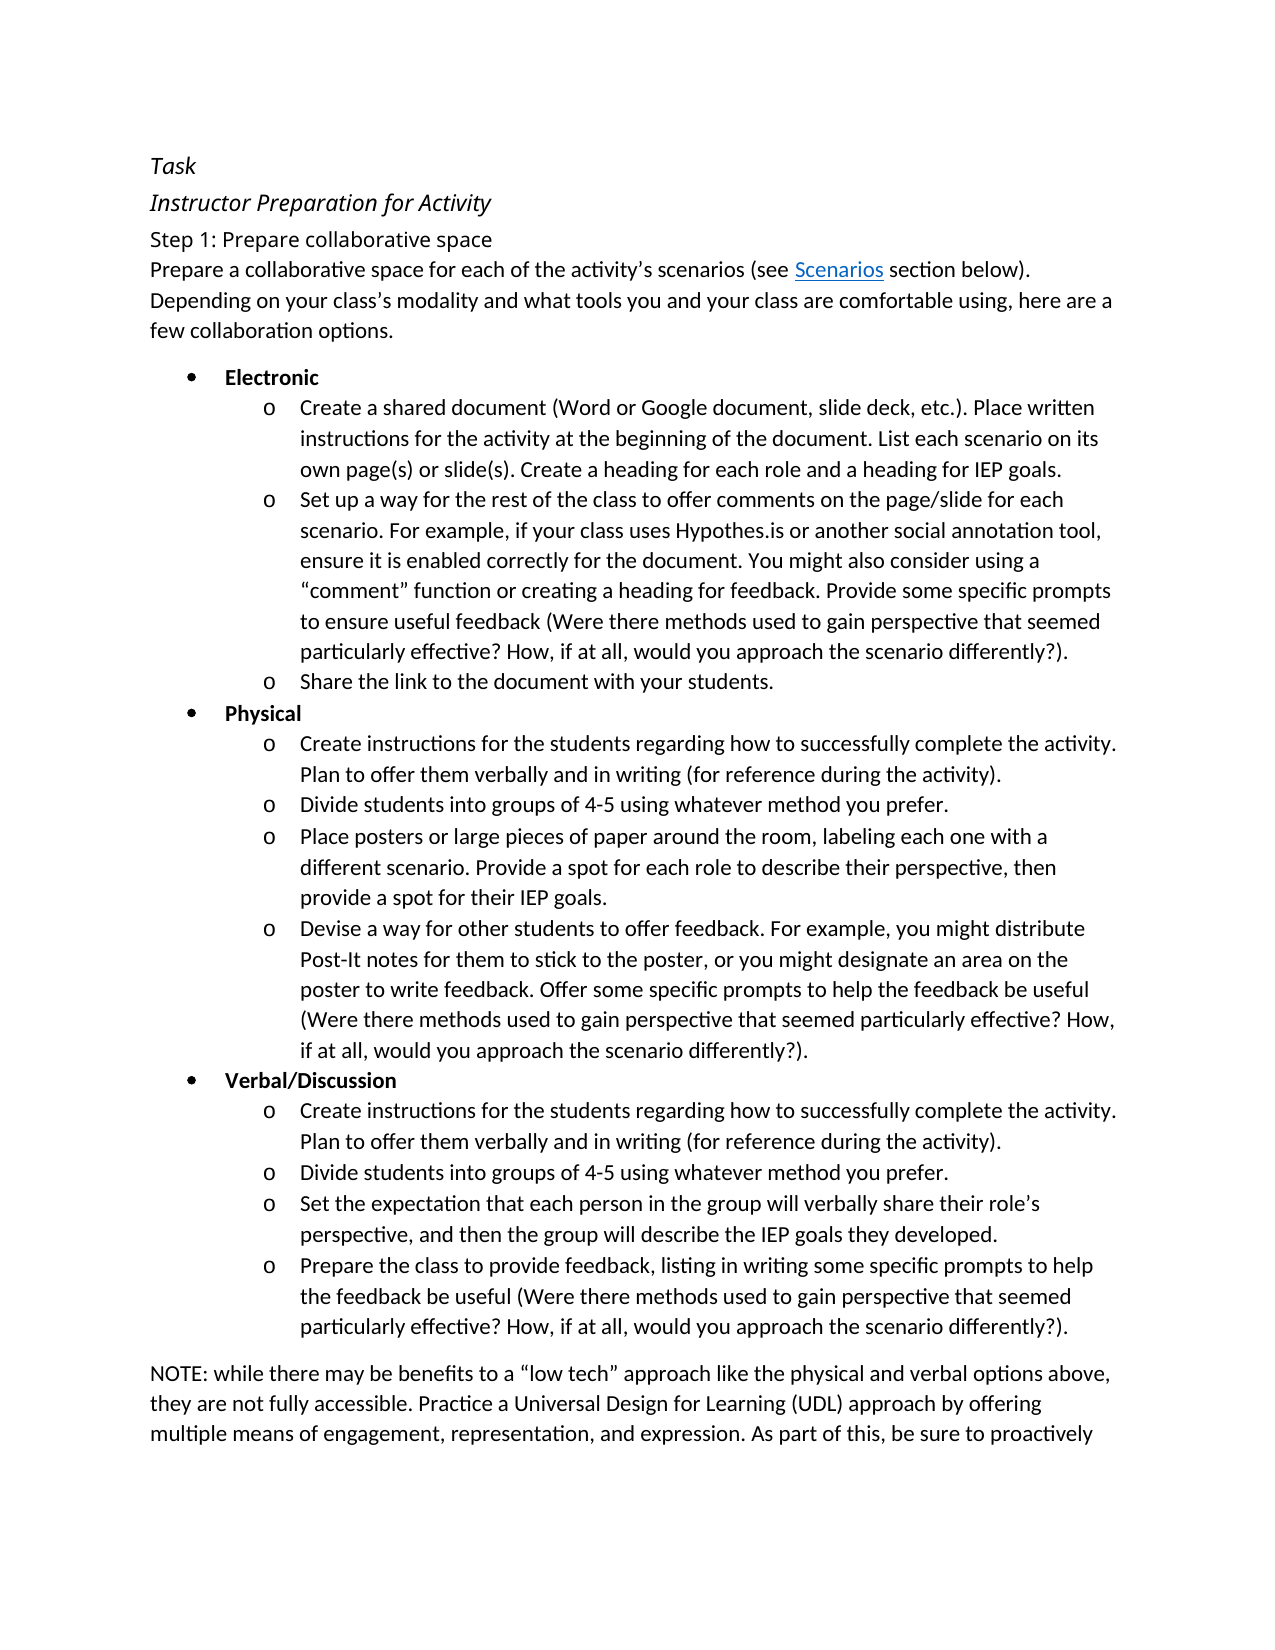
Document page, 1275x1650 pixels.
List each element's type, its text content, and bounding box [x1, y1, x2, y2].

subtitle Task [150, 150, 1125, 181]
list Create instructions for the students regarding how to successfully complete the activity. Plan to offer them verbally and in writing (for reference during the activity). [262, 1096, 1125, 1156]
list Devise a way for other students to offer feedback. For example, you might distribute Post-It notes for them to stick to the poster, or you might designate an area on the poster to write feedback. Offer some specific prompts to help the feedback be useful (Were there methods used to gain perspective that seemed particularly effective? How, if at all, would you approach the scenario differently?). [262, 914, 1125, 1064]
list Divide students into groups of 4-5 using whatever method you prefer. [262, 1158, 1125, 1187]
list Verbal/Discussion [187, 1066, 1125, 1094]
list Physical [187, 699, 1125, 727]
subtitle Instructor Preparation for Activity [150, 187, 1125, 218]
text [150, 1359, 1125, 1448]
list Set up a way for the rest of the class to offer comments on the page/slide for each scenario. For example, if your class uses Hypothes.is or another social annotation tool, ensure it is enabled correctly for the document. You might also consider using a “comment” function or creating a heading for feedback. Provide some specific prompts to ensure useful feedback (Were there methods used to gain perspective that seemed particularly effective? How, if at all, would you approach the scenario differently?). [262, 485, 1125, 665]
subtitle Step 1: Prepare collaborative space [150, 225, 1125, 253]
list Create a shared document (Word or Google document, slide deck, etc.). Place written instructions for the activity at the beginning of the document. List each scenario on its own page(s) or slide(s). Create a heading for each role and a heading for IEP goals. [262, 393, 1125, 483]
list Prepare the class to provide feedback, listing in writing some specific prompts to help the feedback be useful (Were there methods used to gain perspective that seemed particularly effective? How, if at all, would you approach the scenario differently?). [262, 1251, 1125, 1340]
list Place posters or large pieces of paper around the room, labeling each one with a different scenario. Provide a spot for each role to describe their perspective, then provide a spot for their IEP goals. [262, 822, 1125, 912]
list Electronic [187, 363, 1125, 391]
list Divide students into groups of 4-5 using whatever method you prefer. [262, 791, 1125, 820]
list Set the expectation that each person in the group will verbally share their role’s perspective, and then the group will describe the IEP goals they developed. [262, 1189, 1125, 1248]
list Create instructions for the students regarding how to successfully complete the activity. Plan to offer them verbally and in writing (for reference during the activity). [262, 729, 1125, 788]
text Prepare a collaborative space for each of the activity’s scenarios (see Scenarios section below). Depending on your class’s modality and what tools you and your class are comfortable using, here are a few collaboration options. [150, 256, 1125, 344]
list Share the link to the document with your students. [262, 667, 1125, 696]
